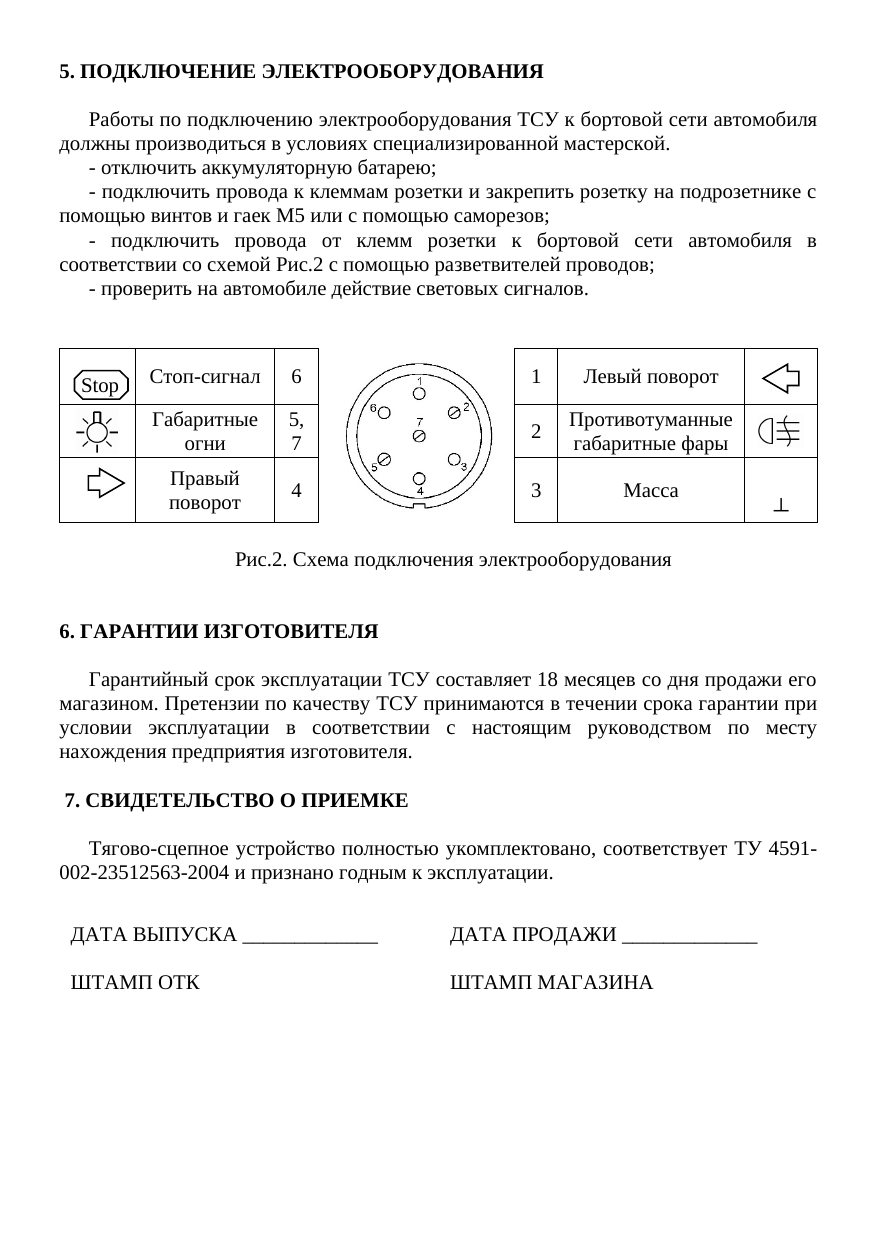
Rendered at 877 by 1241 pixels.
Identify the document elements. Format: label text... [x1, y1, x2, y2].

table_cell [60, 458, 135, 522]
table_header Стоп-сигнал [136, 349, 274, 404]
table_header [504, 348, 514, 522]
table_header 1 [515, 349, 557, 404]
text 7. СВИДЕТЕЛЬСТВО О ПРИЕМКЕ [59, 787, 818, 812]
table_header ДАТА ВЫПУСКА _____________ [59, 922, 438, 970]
table_cell Правый поворот [136, 458, 274, 522]
text - подключить провода к клеммам розетки и закрепить розетку на подрозетнике с помощью винтов и гаек М5 или с помощью саморезов; [59, 179, 818, 227]
table_cell 4 [275, 458, 318, 522]
table_cell 2 [515, 405, 557, 457]
text - проверить на автомобиле действие световых сигналов. [59, 276, 818, 300]
table_cell Масса [558, 458, 744, 522]
table_header [319, 348, 329, 522]
text Гарантийный срок эксплуатации ТСУ составляет 18 месяцев со дня продажи его магазином. Претензии по качеству ТСУ принимаются в течении срока гарантии при условии эксплуатации в соответствии с настоящим руководством по месту нахождения предприятия изготовителя. [59, 667, 818, 763]
table_cell [60, 405, 135, 457]
table_header [745, 349, 817, 404]
table_header ДАТА ПРОДАЖИ _____________ [439, 922, 818, 970]
table_cell Противотуманные габаритные фары [558, 405, 744, 457]
table_cell 5, 7 [275, 405, 318, 457]
table_cell ШТАМП ОТК [59, 970, 438, 1018]
picture [329, 348, 504, 522]
table_cell Габаритные огни [136, 405, 274, 457]
table_header Stop [60, 349, 135, 404]
text 6. ГАРАНТИИ ИЗГОТОВИТЕЛЯ [59, 619, 818, 643]
table_cell [745, 405, 817, 457]
table_header Левый поворот [558, 349, 744, 404]
text - отключить аккумуляторную батарею; [59, 155, 818, 179]
table_cell 3 [515, 458, 557, 522]
table_cell ┴ [745, 458, 817, 522]
table_cell ШТАМП МАГАЗИНА [439, 970, 818, 1018]
text 5. ПОДКЛЮЧЕНИЕ ЭЛЕКТРООБОРУДОВАНИЯ [59, 59, 818, 83]
text - подключить провода от клемм розетки к бортовой сети автомобиля в соответствии со схемой Рис.2 с помощью разветвителей проводов; [59, 227, 818, 276]
table_header 6 [275, 349, 318, 404]
text Тягово-сцепное устройство полностью укомплектовано, соответствует ТУ 4591-002-23512563-2004 и признано годным к эксплуатации. [59, 836, 818, 884]
text Рис.2. Схема подключения электрооборудования [59, 547, 818, 571]
text Работы по подключению электрооборудования ТСУ к бортовой сети автомобиля должны производиться в условиях специализированной мастерской. [59, 107, 818, 155]
